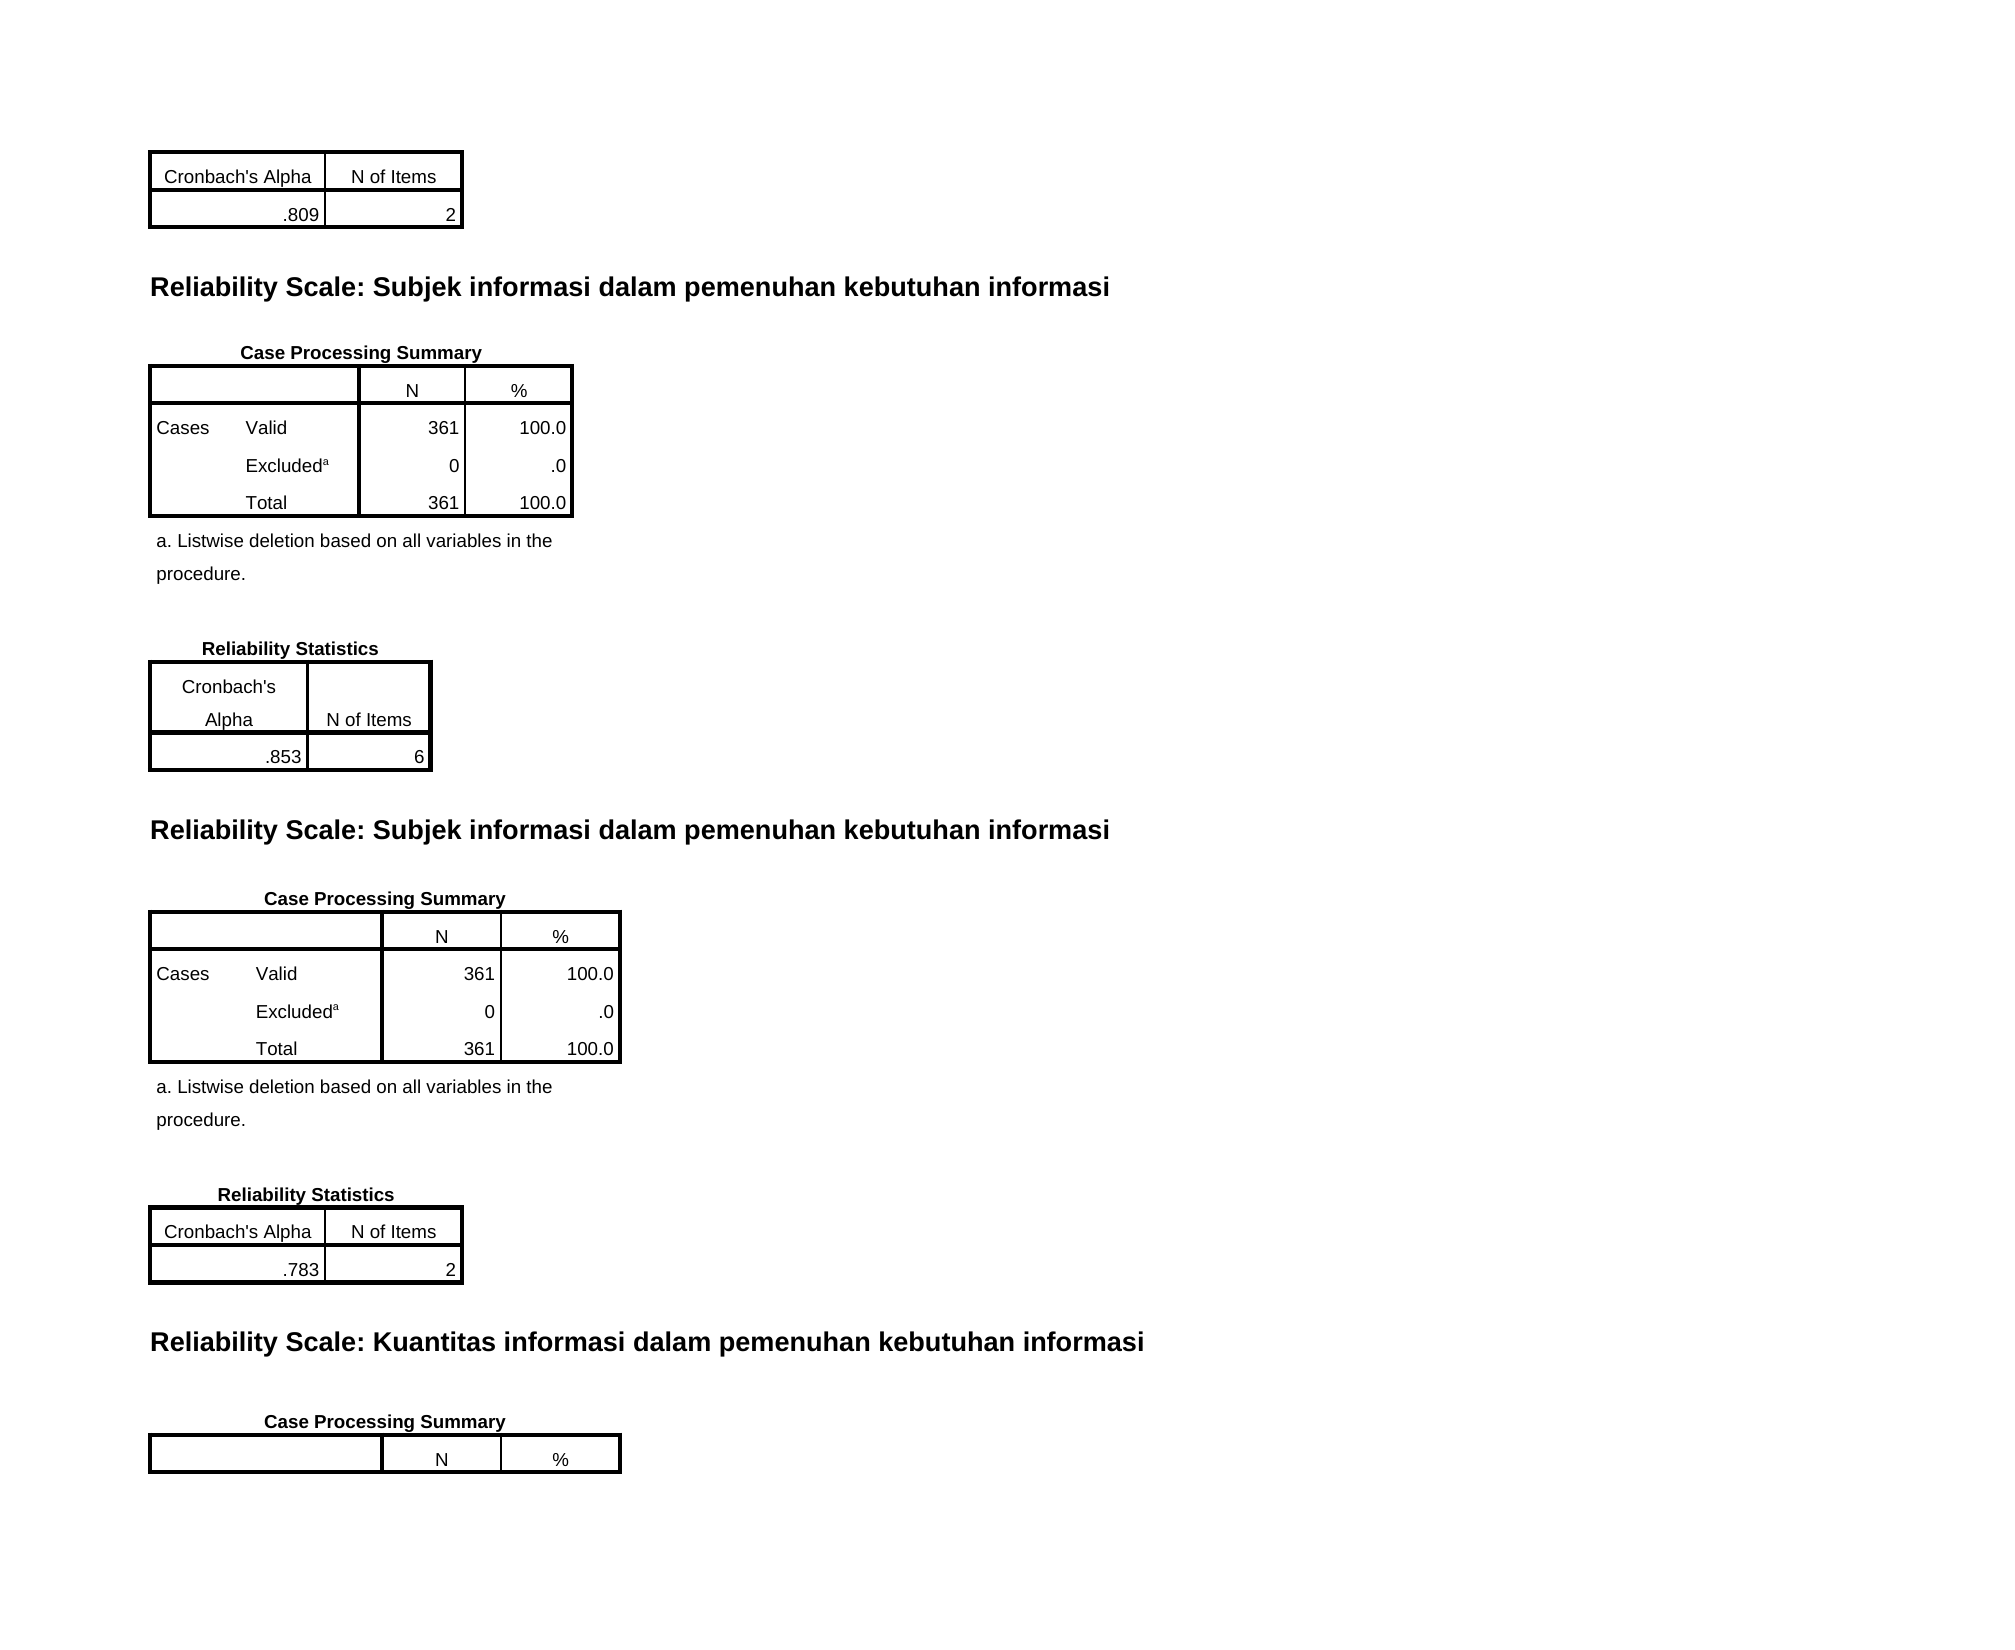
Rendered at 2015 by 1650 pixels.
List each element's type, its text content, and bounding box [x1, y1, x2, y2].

table_cell % [466, 368, 570, 401]
table_cell Total [239, 476, 357, 514]
table_cell Excludeda [249, 985, 380, 1022]
table_cell Cronbach's Alpha [152, 154, 324, 187]
table_cell 0 [384, 985, 500, 1022]
table_cell 361 [361, 405, 464, 439]
table_cell Excludeda [239, 439, 357, 476]
table_cell N of Items [326, 154, 460, 187]
table_cell [152, 914, 380, 947]
table_cell 6 [309, 735, 428, 768]
table_cell 361 [384, 951, 500, 984]
table_cell 100.0 [502, 951, 618, 984]
table_cell Total [249, 1022, 380, 1059]
table_header Reliability Statistics [150, 626, 430, 659]
table_cell a. Listwise deletion based on all variables in the procedure. [150, 518, 572, 584]
table_cell Cases [152, 951, 249, 1059]
table_cell [152, 368, 357, 401]
table_header Reliability Statistics [150, 1172, 462, 1205]
text Reliability Scale: Kuantitas informasi dalam pemenuhan kebutuhan informasi [150, 1326, 1864, 1357]
table_cell .0 [466, 439, 570, 476]
table_cell Cronbach's Alpha [152, 664, 306, 730]
table_cell N [384, 914, 500, 947]
table_cell N [361, 368, 464, 401]
text Reliability Scale: Subjek informasi dalam pemenuhan kebutuhan informasi [150, 814, 1864, 845]
table_cell N of Items [309, 664, 428, 730]
table_cell % [502, 1437, 618, 1470]
table_cell Valid [239, 405, 357, 439]
table_cell .0 [502, 985, 618, 1022]
table_cell .853 [152, 735, 306, 768]
table_cell 361 [384, 1022, 500, 1059]
text Reliability Scale: Subjek informasi dalam pemenuhan kebutuhan informasi [150, 271, 1864, 302]
table_cell 0 [361, 439, 464, 476]
table_cell N [384, 1437, 500, 1470]
table_cell Cronbach's Alpha [152, 1210, 324, 1243]
table_cell 2 [326, 1247, 460, 1280]
table_header Case Processing Summary [150, 1399, 620, 1432]
table_cell Valid [249, 951, 380, 984]
table_cell .809 [152, 192, 324, 225]
table_cell 100.0 [502, 1022, 618, 1059]
table_header Case Processing Summary [150, 330, 572, 364]
table_cell [152, 1437, 380, 1470]
table_cell 100.0 [466, 476, 570, 514]
table_cell 361 [361, 476, 464, 514]
table_cell 100.0 [466, 405, 570, 439]
table_cell N of Items [326, 1210, 460, 1243]
table_cell Cases [152, 405, 239, 514]
table_header Case Processing Summary [150, 876, 620, 909]
table_cell a. Listwise deletion based on all variables in the procedure. [150, 1064, 620, 1130]
table_cell % [502, 914, 618, 947]
table_cell .783 [152, 1247, 324, 1280]
table_cell 2 [326, 192, 460, 225]
